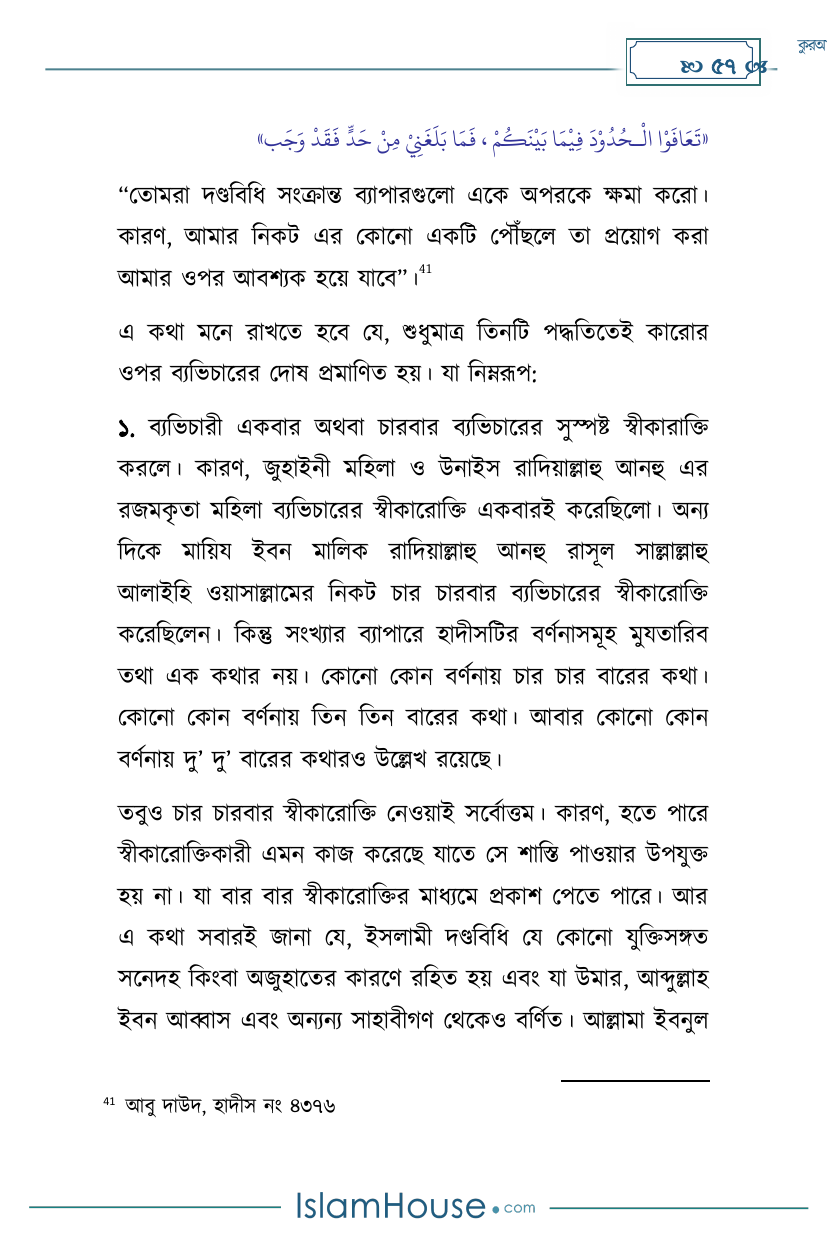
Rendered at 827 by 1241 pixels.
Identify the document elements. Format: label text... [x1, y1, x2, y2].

picture [22, 1186, 281, 1224]
text «تَعَافَوْا الْـحُدُوْدَ فِيْمَا بَيْنَكُمْ ، فَمَا بَلَغَنِيْ مِنْ حَدٍّ فَقَدْ وَجَب» [118, 118, 709, 160]
text ১. ব্যভিচারী একবার অথবা চারবার ব্যভিচারের সুস্পষ্ট স্বীকারাক্তি করলে। কারণ, জুহাইনী মহিলা ও উনাইস রাদিয়াল্লাহু আনহু এর রজমকৃতা মহিলা ব্যভিচারের স্বীকারোক্তি একবারই করেছিলো। অন্য দিকে মায়িয ইবন মালিক রাদিয়াল্লাহু আনহু রাসূল সাল্লাল্লাহু আলাইহি ওয়াসাল্লামের নিকট চার চারবার ব্যভিচারের স্বীকারোক্তি করেছিলেন। কিন্তু সংখ্যার ব্যাপারে হাদীসটির বর্ণনাসমূহ মুযতারিব তথা এক কথার নয়। কোনো কোন বর্ণনায় চার চার বারের কথা। কোনো কোন বর্ণনায় তিন তিন বারের কথা। আবার কোনো কোন বর্ণনায় দু’ দু’ বারের কথারও উল্লেখ রয়েছে। [118, 405, 709, 778]
picture [289, 1187, 809, 1225]
text এ কথা মনে রাখতে হবে যে, শুধুমাত্র তিনটি পদ্ধতিতেই কারোর ওপর ব্যভিচারের দোষ প্রমাণিত হয়। যা নিম্নরূপ: [118, 309, 709, 392]
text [118, 791, 709, 1039]
text “তোমরা দণ্ডবিধি সংক্রান্ত ব্যাপারগুলো একে অপরকে ক্ষমা করো। কারণ, আমার নিকট এর কোনো একটি পৌঁছলে তা প্রয়োগ করা আমার ওপর আবশ্যক হয়ে যাবে”। [118, 173, 709, 297]
